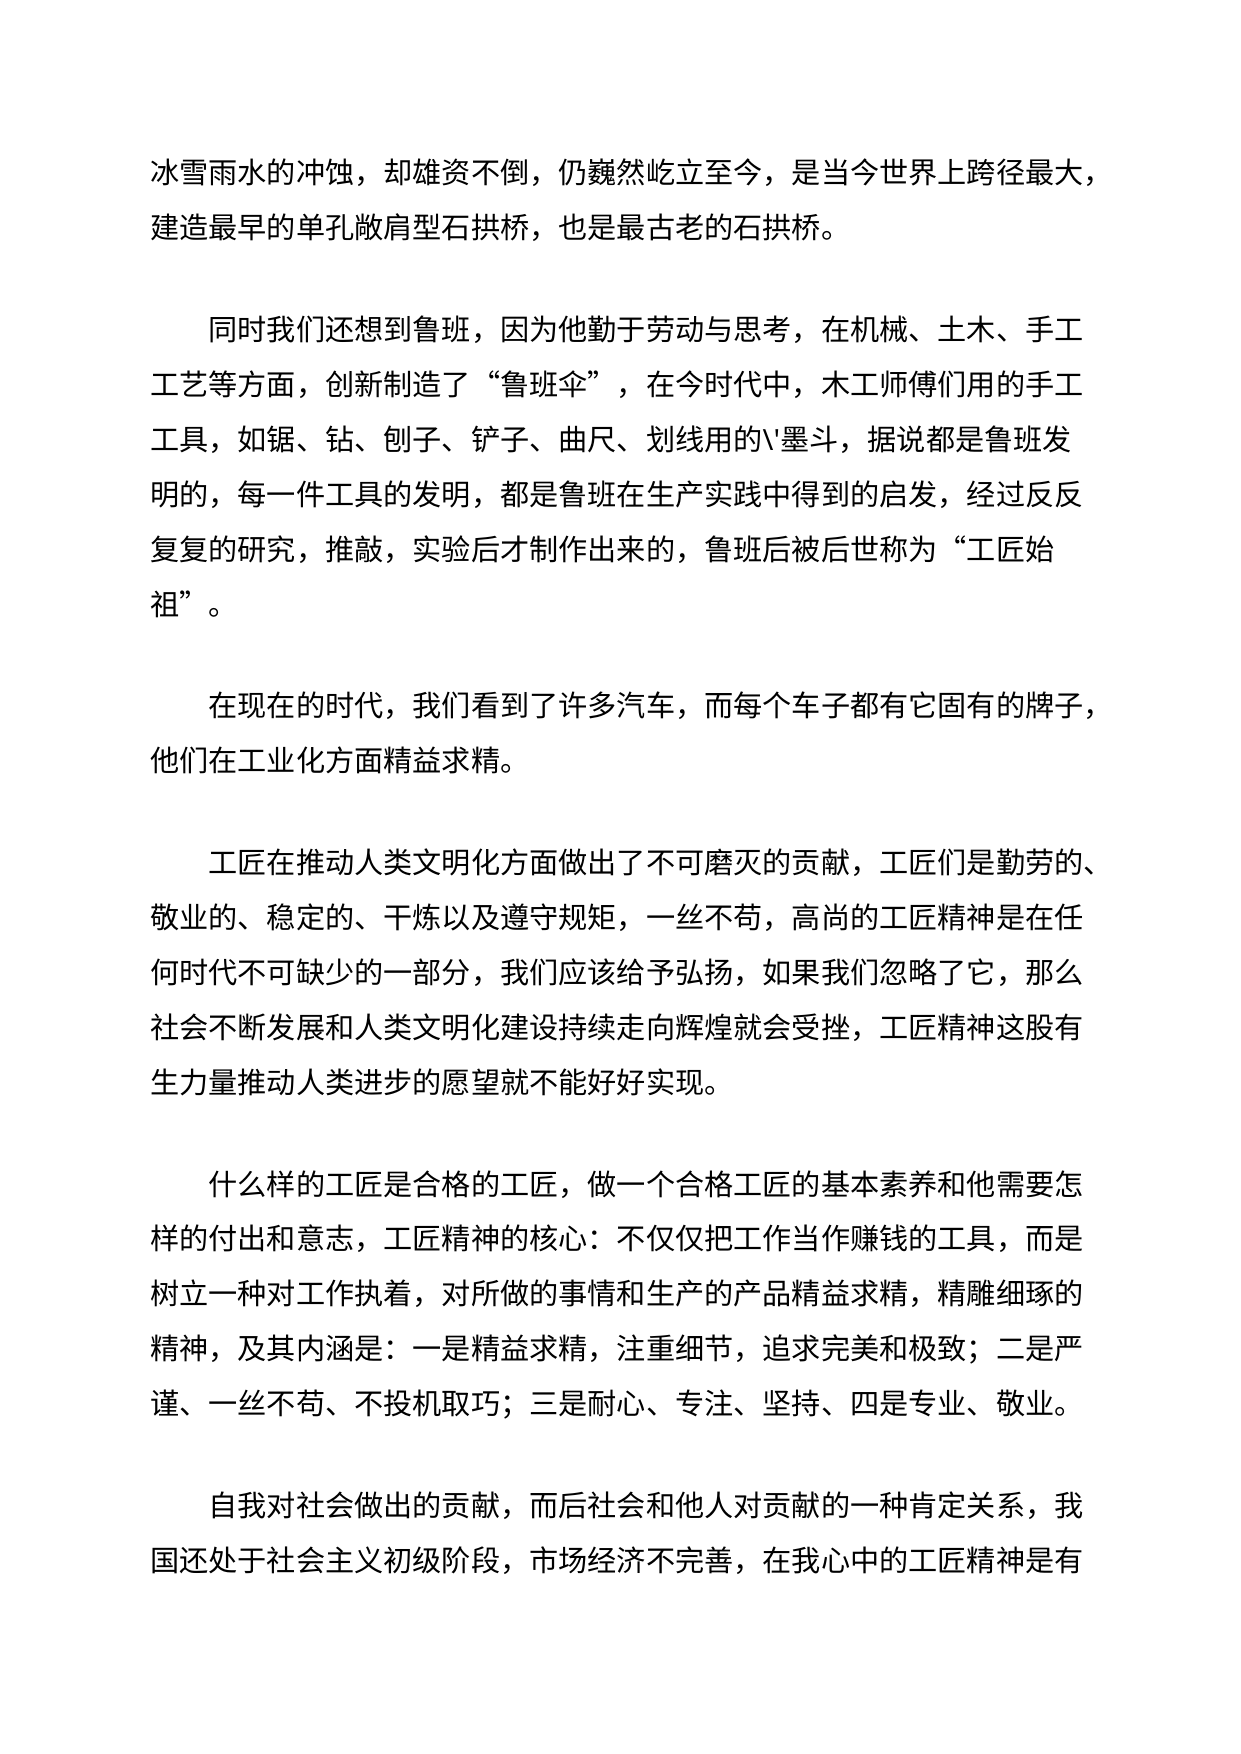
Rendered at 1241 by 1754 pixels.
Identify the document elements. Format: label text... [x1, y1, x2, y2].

text 什么样的工匠是合格的工匠，做一个合格工匠的基本素养和他需要怎样的付出和意志，工匠精神的核心：不仅仅把工作当作赚钱的工具，而是树立一种对工作执着，对所做的事情和生产的产品精益求精，精雕细琢的精神，及其内涵是：一是精益求精，注重细节，追求完美和极致；二是严谨、一丝不苟、不投机取巧；三是耐心、专注、坚持、四是专业、敬业。 [150, 1161, 1090, 1423]
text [150, 150, 1090, 247]
text 同时我们还想到鲁班，因为他勤于劳动与思考，在机械、土木、手工工艺等方面，创新制造了“鲁班伞”，在今时代中，木工师傅们用的手工工具，如锯、钻、刨子、铲子、曲尺、划线用的\'墨斗，据说都是鲁班发明的，每一件工具的发明，都是鲁班在生产实践中得到的启发，经过反反复复的研究，推敲，实验后才制作出来的，鲁班后被后世称为“工匠始祖”。 [150, 307, 1090, 623]
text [150, 1482, 1090, 1579]
text 在现在的时代，我们看到了许多汽车，而每个车子都有它固有的牌子，他们在工业化方面精益求精。 [150, 683, 1090, 780]
text 工匠在推动人类文明化方面做出了不可磨灭的贡献，工匠们是勤劳的、敬业的、稳定的、干炼以及遵守规矩，一丝不苟，高尚的工匠精神是在任何时代不可缺少的一部分，我们应该给予弘扬，如果我们忽略了它，那么社会不断发展和人类文明化建设持续走向辉煌就会受挫，工匠精神这股有生力量推动人类进步的愿望就不能好好实现。 [150, 840, 1090, 1102]
